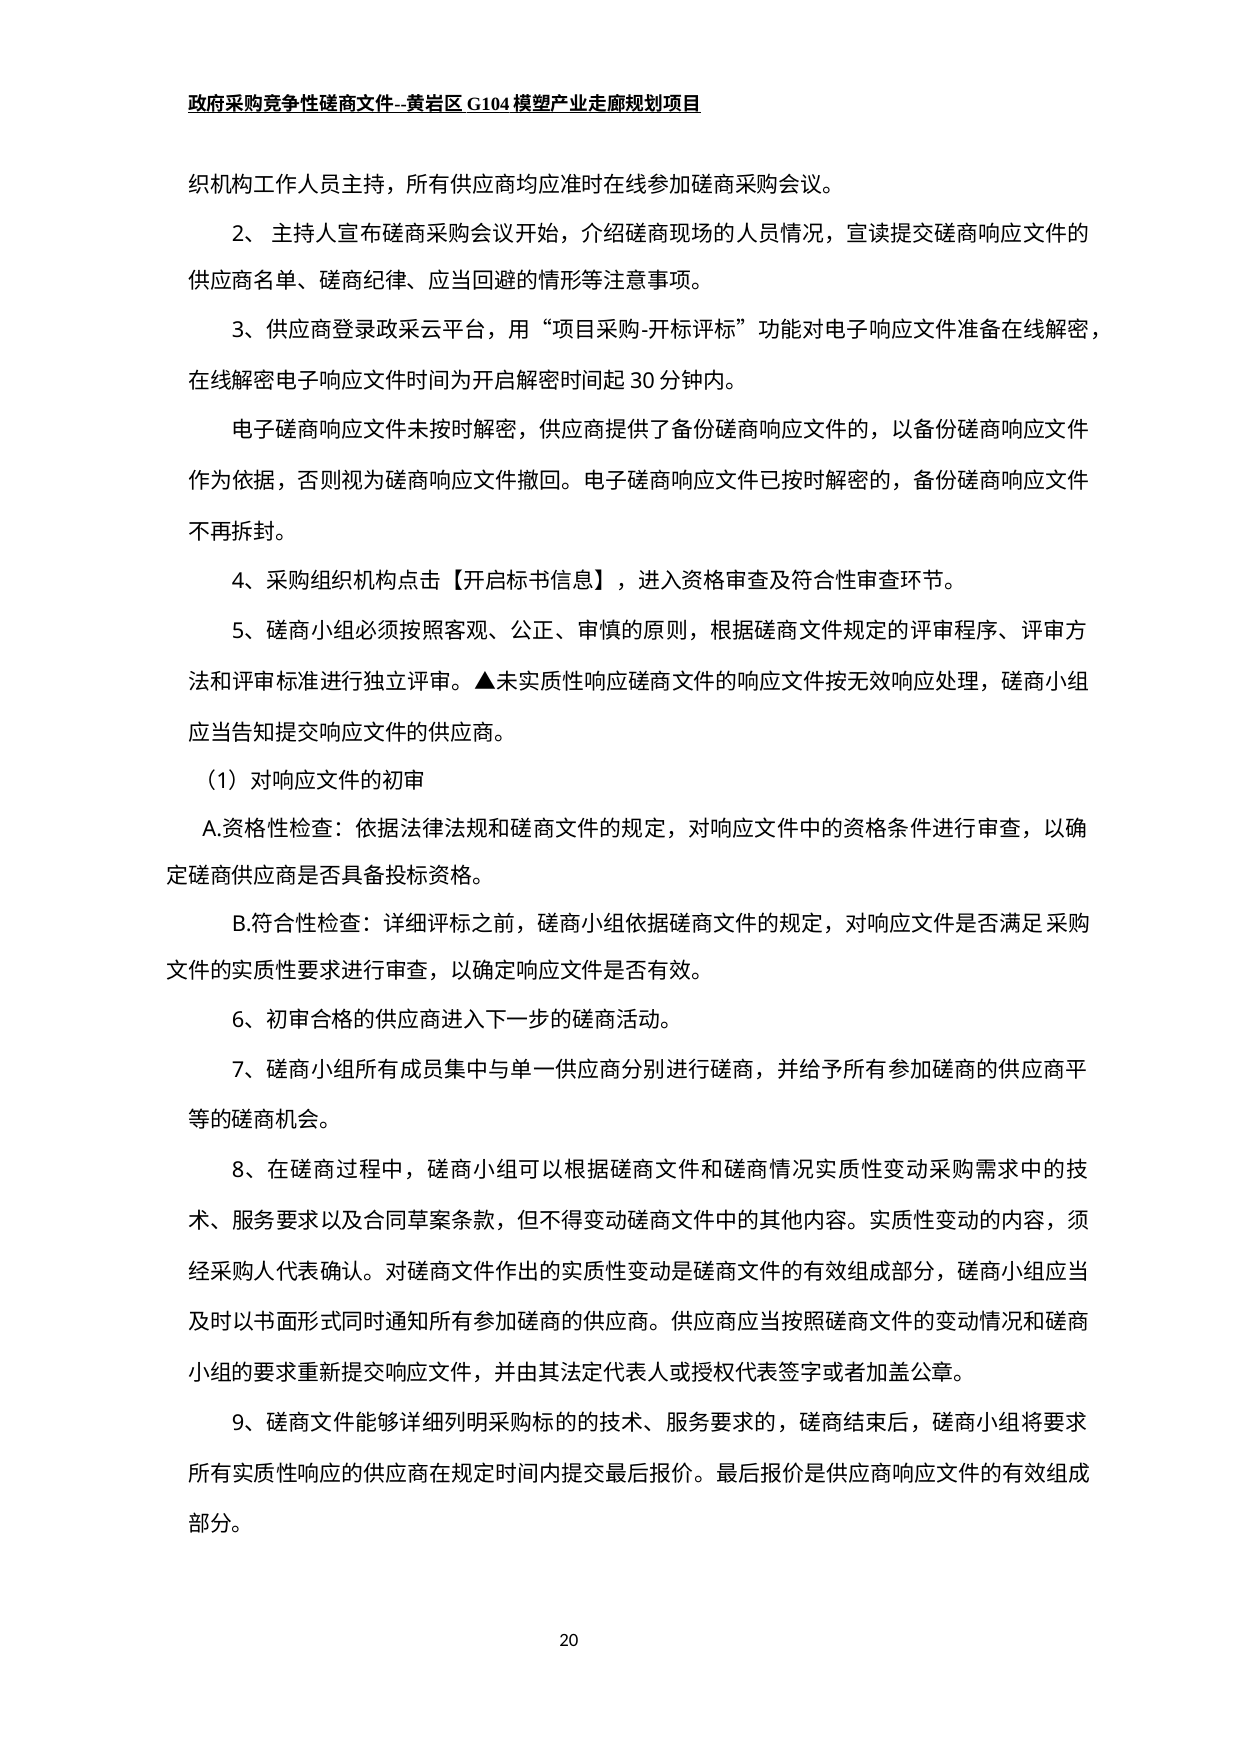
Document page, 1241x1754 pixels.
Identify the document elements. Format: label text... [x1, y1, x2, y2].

text B.符合性检查：详细评标之前，磋商小组依据磋商文件的规定，对响应文件是否满足采购文件的实质性要求进行审查，以确定响应文件是否有效。 [166, 906, 1090, 985]
text 2、 主持人宣布磋商采购会议开始，介绍磋商现场的人员情况，宣读提交磋商响应文件的供应商名单、磋商纪律、应当回避的情形等注意事项。 [188, 216, 1090, 295]
text 6、初审合格的供应商进入下一步的磋商活动。 [188, 1001, 1090, 1035]
text 7、磋商小组所有成员集中与单一供应商分别进行磋商，并给予所有参加磋商的供应商平等的磋商机会。 [188, 1051, 1090, 1135]
text （1）对响应文件的初审 [166, 763, 1090, 795]
text 8、在磋商过程中，磋商小组可以根据磋商文件和磋商情况实质性变动采购需求中的技术、服务要求以及合同草案条款，但不得变动磋商文件中的其他内容。实质性变动的内容，须经采购人代表确认。对磋商文件作出的实质性变动是磋商文件的有效组成部分，磋商小组应当及时以书面形式同时通知所有参加磋商的供应商。供应商应当按照磋商文件的变动情况和磋商小组的要求重新提交响应文件，并由其法定代表人或授权代表签字或者加盖公章。 [188, 1151, 1090, 1388]
text 5、磋商小组必须按照客观、公正、审慎的原则，根据磋商文件规定的评审程序、评审方法和评审标准进行独立评审。▲未实质性响应磋商文件的响应文件按无效响应处理，磋商小组应当告知提交响应文件的供应商。 [188, 612, 1090, 747]
text 4、采购组织机构点击【开启标书信息】，进入资格审查及符合性审查环节。 [188, 562, 1090, 596]
text 9、磋商文件能够详细列明采购标的的技术、服务要求的，磋商结束后，磋商小组将要求所有实质性响应的供应商在规定时间内提交最后报价。最后报价是供应商响应文件的有效组成部分。 [188, 1404, 1090, 1539]
text 电子磋商响应文件未按时解密，供应商提供了备份磋商响应文件的，以备份磋商响应文件作为依据，否则视为磋商响应文件撤回。电子磋商响应文件已按时解密的，备份磋商响应文件不再拆封。 [188, 411, 1090, 547]
text 3、供应商登录政采云平台，用“项目采购-开标评标”功能对电子响应文件准备在线解密，在线解密电子响应文件时间为开启解密时间起30分钟内。 [188, 311, 1090, 395]
text A.资格性检查：依据法律法规和磋商文件的规定，对响应文件中的资格条件进行审查，以确定磋商供应商是否具备投标资格。 [166, 811, 1090, 890]
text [188, 166, 1090, 200]
